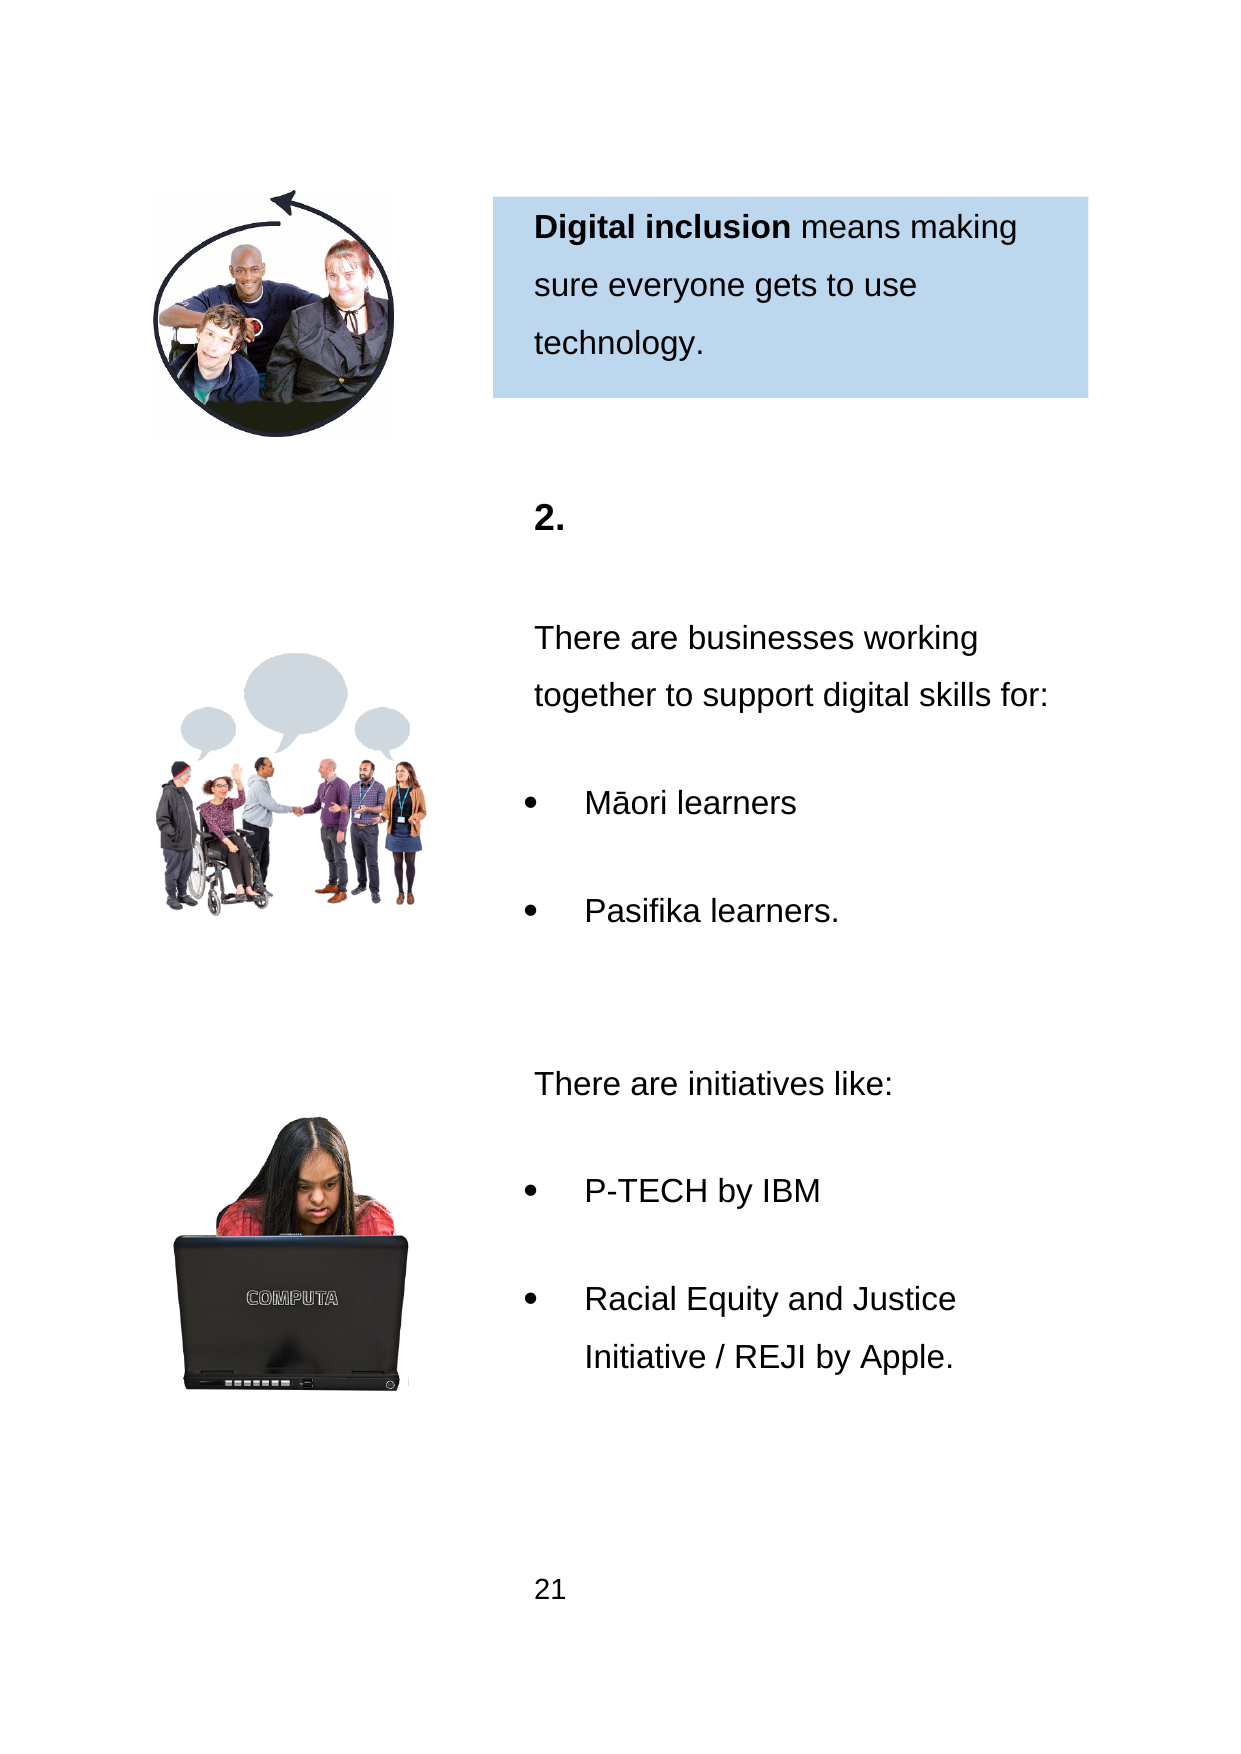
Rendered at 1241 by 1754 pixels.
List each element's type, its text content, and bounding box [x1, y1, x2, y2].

text Digital inclusion means making sure everyone gets to use technology. [534, 208, 1090, 361]
list P-TECH by IBM [525, 1172, 1090, 1210]
text There are businesses working together to support digital skills for: [534, 618, 1090, 714]
list Māori learners [525, 783, 1090, 822]
list Pasifika learners. [525, 891, 1090, 929]
picture [150, 638, 435, 924]
text There are initiatives like: [534, 1064, 1090, 1102]
picture [150, 1111, 432, 1394]
picture [150, 190, 394, 437]
subtitle 2. [534, 496, 1090, 539]
list Racial Equity and Justice Initiative / REJI by Apple. [525, 1279, 1090, 1376]
